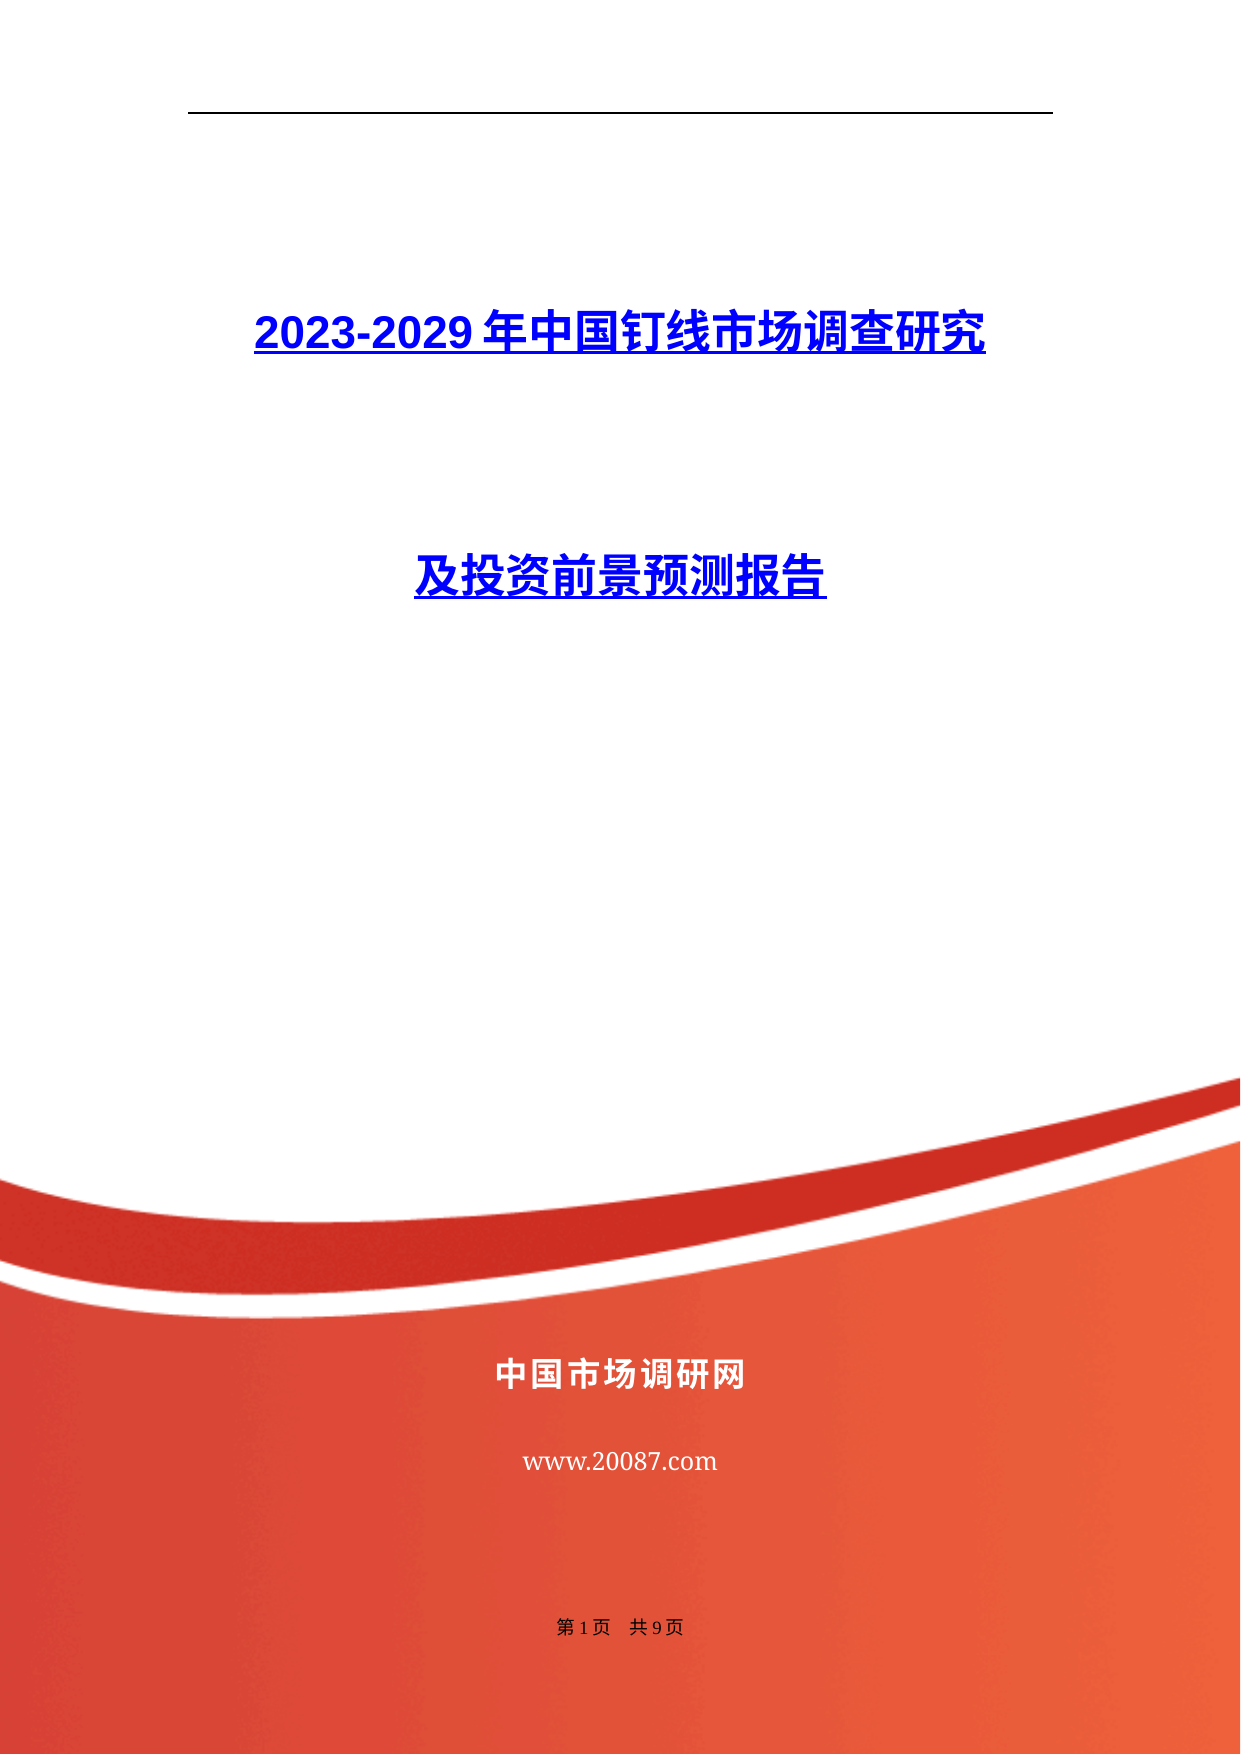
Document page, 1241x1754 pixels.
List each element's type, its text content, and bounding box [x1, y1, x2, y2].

subtitle 中国市场调研网 [187, 1339, 1053, 1404]
text www.20087.com [187, 1428, 1053, 1493]
picture [0, 1006, 1241, 1754]
table_header 2023-2029年中国钉线市场调查研究及投资前景预测报告 [188, 207, 1053, 773]
